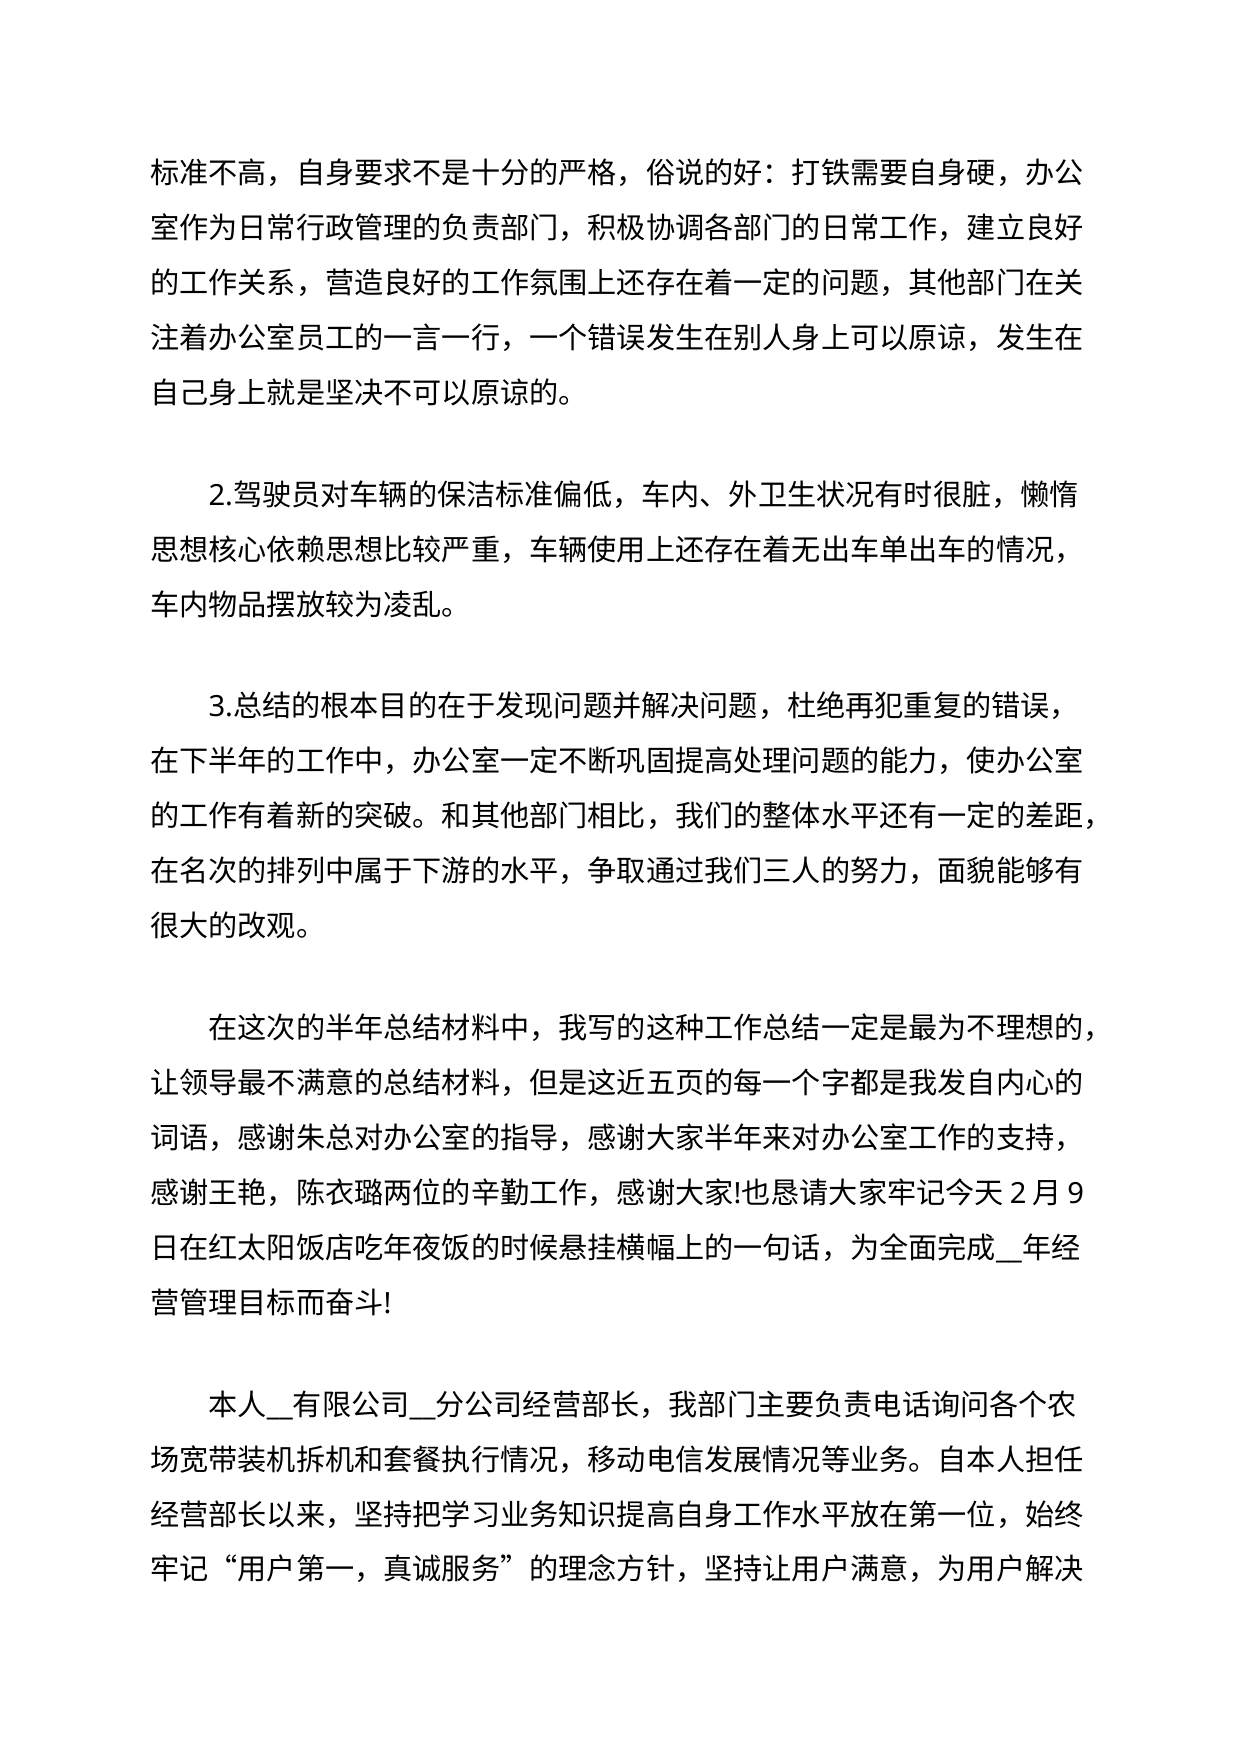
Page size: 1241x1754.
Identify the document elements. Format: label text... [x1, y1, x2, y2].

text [150, 150, 1090, 412]
text 3.总结的根本目的在于发现问题并解决问题，杜绝再犯重复的错误，在下半年的工作中，办公室一定不断巩固提高处理问题的能力，使办公室的工作有着新的突破。和其他部门相比，我们的整体水平还有一定的差距，在名次的排列中属于下游的水平，争取通过我们三人的努力，面貌能够有很大的改观。 [150, 683, 1090, 945]
text 在这次的半年总结材料中，我写的这种工作总结一定是最为不理想的，让领导最不满意的总结材料，但是这近五页的每一个字都是我发自内心的词语，感谢朱总对办公室的指导，感谢大家半年来对办公室工作的支持，感谢王艳，陈衣璐两位的辛勤工作，感谢大家!也恳请大家牢记今天2月9日在红太阳饭店吃年夜饭的时候悬挂横幅上的一句话，为全面完成__年经营管理目标而奋斗! [150, 1004, 1090, 1322]
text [150, 1381, 1090, 1588]
text 2.驾驶员对车辆的保洁标准偏低，车内、外卫生状况有时很脏，懒惰思想核心依赖思想比较严重，车辆使用上还存在着无出车单出车的情况，车内物品摆放较为凌乱。 [150, 471, 1090, 623]
